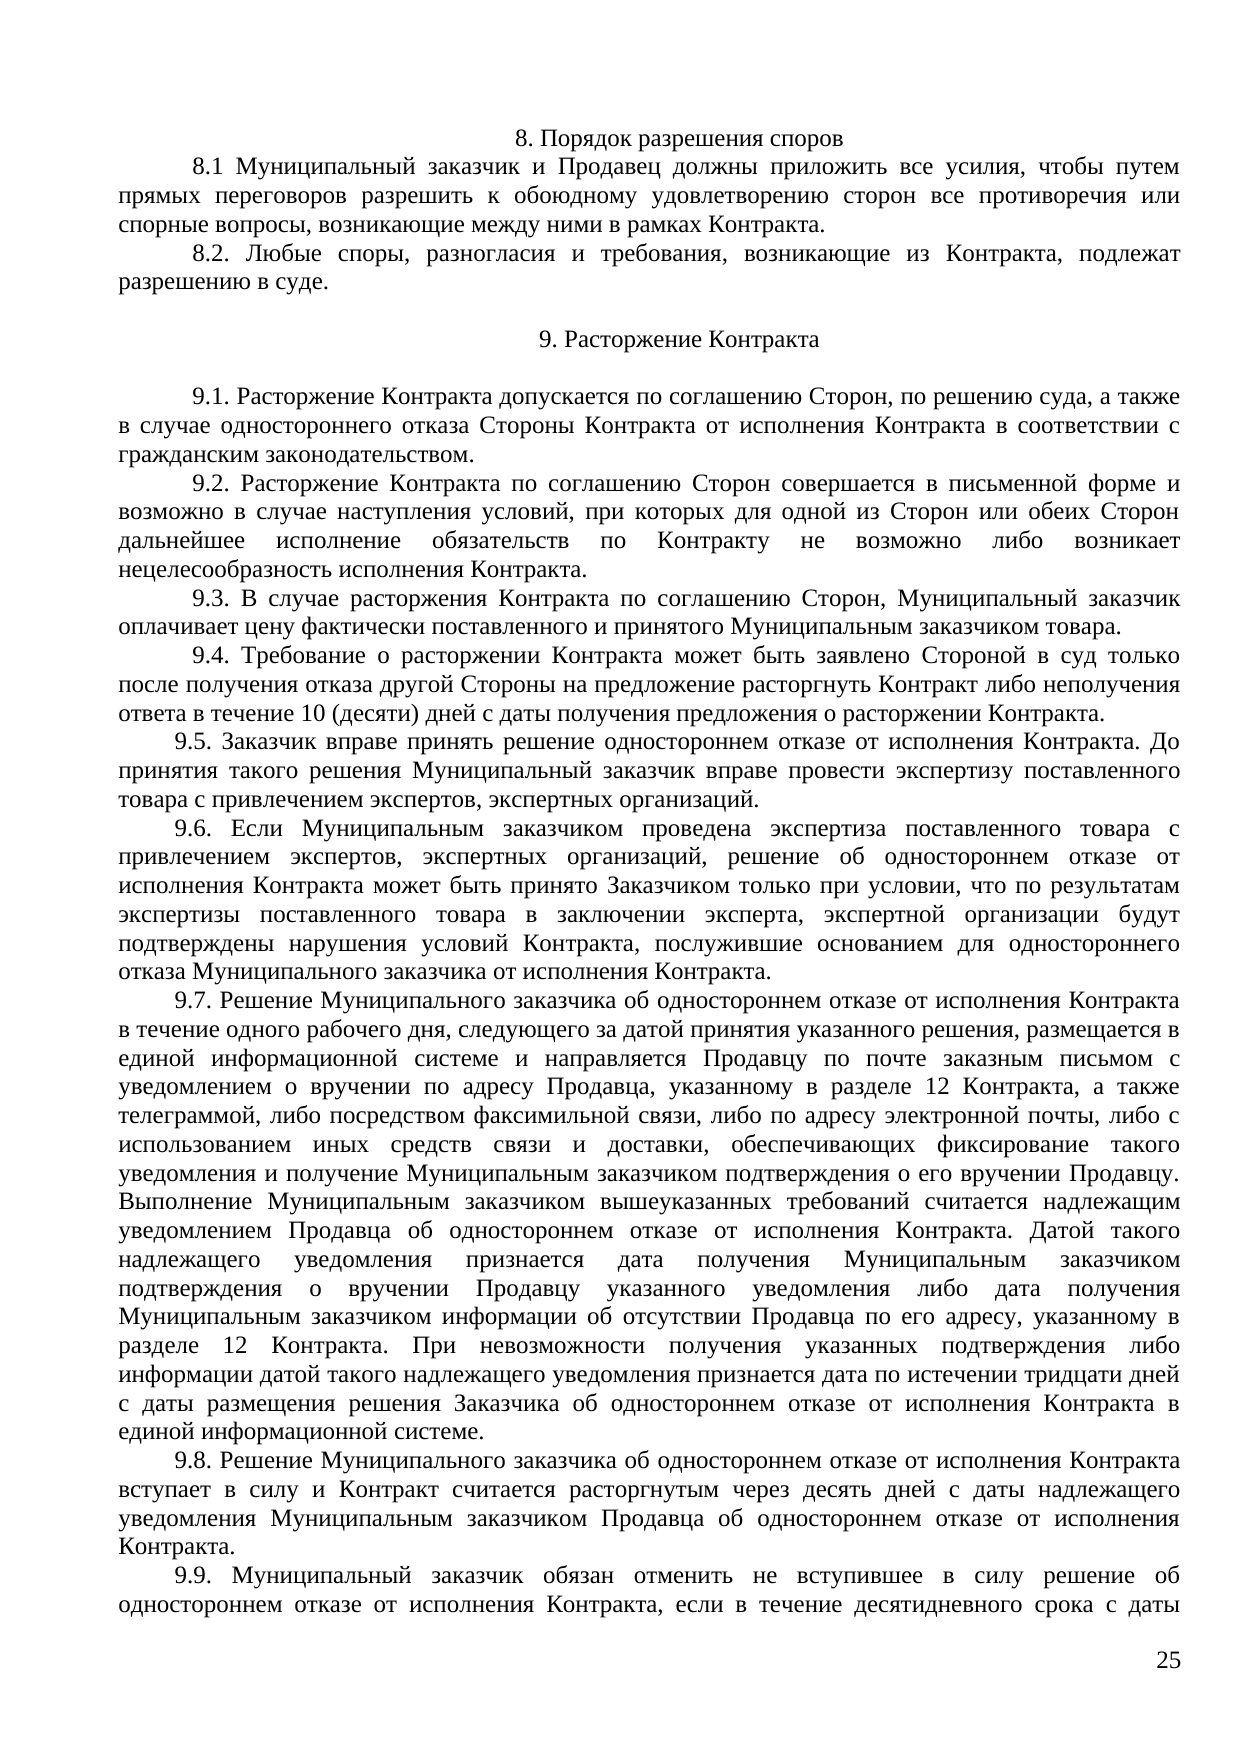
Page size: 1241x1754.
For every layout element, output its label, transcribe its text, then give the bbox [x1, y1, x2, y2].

text 9.5. Заказчик вправе принять решение одностороннем отказе от исполнения Контракта. До принятия такого решения Муниципальный заказчик вправе провести экспертизу поставленного товара с привлечением экспертов, экспертных организаций. [118, 726, 1181, 813]
text 9.1. Расторжение Контракта допускается по соглашению Сторон, по решению суда, а также в случае одностороннего отказа Стороны Контракта от исполнения Контракта в соответствии с гражданским законодательством. [118, 381, 1181, 468]
text 8.2. Любые споры, разногласия и требования, возникающие из Контракта, подлежат разрешению в суде. [118, 238, 1181, 295]
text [118, 1560, 1181, 1618]
text 9.2. Расторжение Контракта по соглашению Сторон совершается в письменной форме и возможно в случае наступления условий, при которых для одной из Сторон или обеих Сторон дальнейшее исполнение обязательств по Контракту не возможно либо возникает нецелесообразность исполнения Контракта. [118, 468, 1181, 583]
text 8. Порядок разрешения споров [118, 123, 1181, 151]
text 9. Расторжение Контракта [118, 324, 1181, 353]
text 9.3. В случае расторжения Контракта по соглашению Сторон, Муниципальный заказчик оплачивает цену фактически поставленного и принятого Муниципальным заказчиком товара. [118, 583, 1181, 640]
text 9.7. Решение Муниципального заказчика об одностороннем отказе от исполнения Контракта в течение одного рабочего дня, следующего за датой принятия указанного решения, размещается в единой информационной системе и направляется Продавцу по почте заказным письмом с уведомлением о вручении по адресу Продавца, указанному в разделе 12 Контракта, а также телеграммой, либо посредством факсимильной связи, либо по адресу электронной почты, либо с использованием иных средств связи и доставки, обеспечивающих фиксирование такого уведомления и получение Муниципальным заказчиком подтверждения о его вручении Продавцу. Выполнение Муниципальным заказчиком вышеуказанных требований считается надлежащим уведомлением Продавца об одностороннем отказе от исполнения Контракта. Датой такого надлежащего уведомления признается дата получения Муниципальным заказчиком подтверждения о вручении Продавцу указанного уведомления либо дата получения Муниципальным заказчиком информации об отсутствии Продавца по его адресу, указанному в разделе 12 Контракта. При невозможности получения указанных подтверждения либо информации датой такого надлежащего уведомления признается дата по истечении тридцати дней с даты размещения решения Заказчика об одностороннем отказе от исполнения Контракта в единой информационной системе. [118, 985, 1181, 1445]
text 9.4. Требование о расторжении Контракта может быть заявлено Стороной в суд только после получения отказа другой Стороны на предложение расторгнуть Контракт либо неполучения ответа в течение 10 (десяти) дней с даты получения предложения о расторжении Контракта. [118, 640, 1181, 726]
text 9.8. Решение Муниципального заказчика об одностороннем отказе от исполнения Контракта вступает в силу и Контракт считается расторгнутым через десять дней с даты надлежащего уведомления Муниципальным заказчиком Продавца об одностороннем отказе от исполнения Контракта. [118, 1445, 1181, 1560]
text 8.1 Муниципальный заказчик и Продавец должны приложить все усилия, чтобы путем прямых переговоров разрешить к обоюдному удовлетворению сторон все противоречия или спорные вопросы, возникающие между ними в рамках Контракта. [118, 151, 1181, 238]
text 9.6. Если Муниципальным заказчиком проведена экспертиза поставленного товара с привлечением экспертов, экспертных организаций, решение об одностороннем отказе от исполнения Контракта может быть принято Заказчиком только при условии, что по результатам экспертизы поставленного товара в заключении эксперта, экспертной организации будут подтверждены нарушения условий Контракта, послужившие основанием для одностороннего отказа Муниципального заказчика от исполнения Контракта. [118, 813, 1181, 985]
